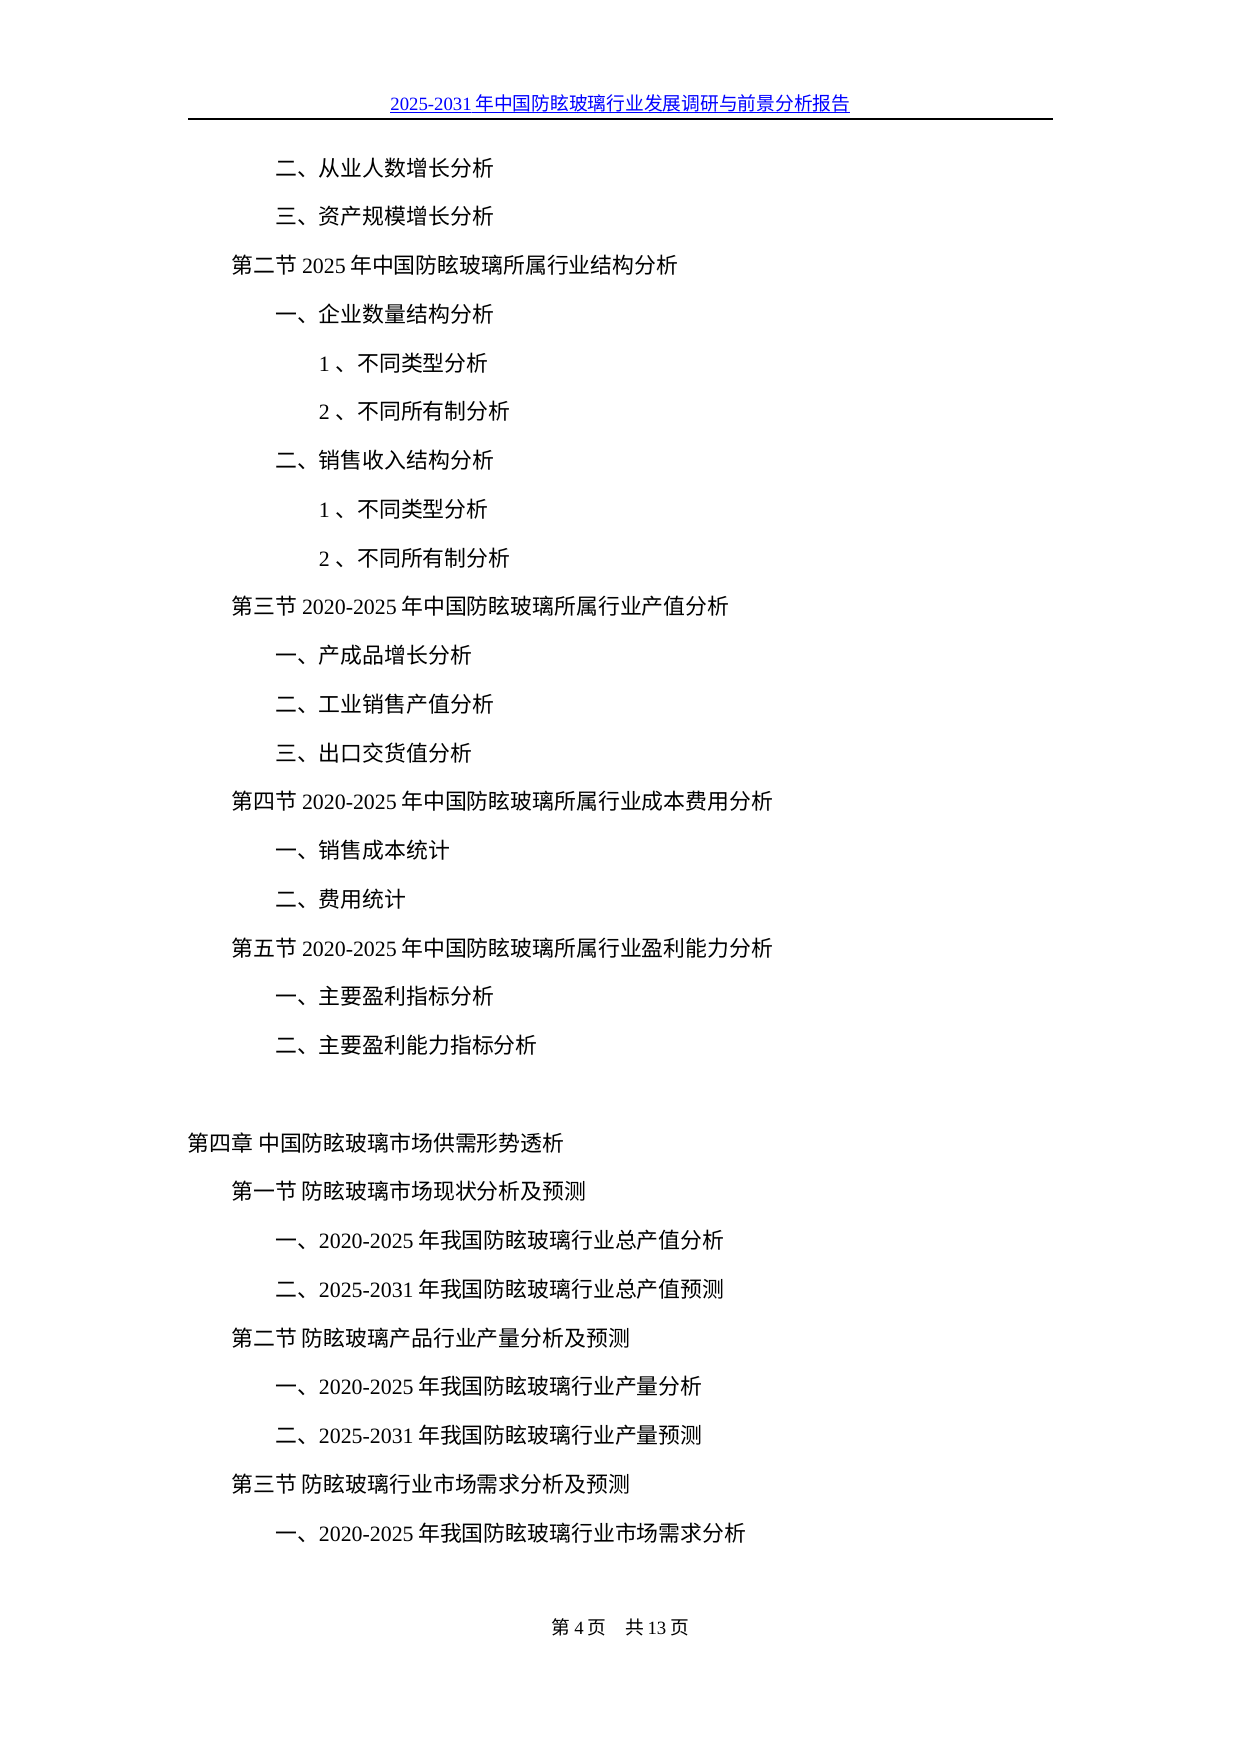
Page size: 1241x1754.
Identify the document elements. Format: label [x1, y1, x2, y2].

text [187, 150, 1053, 1548]
